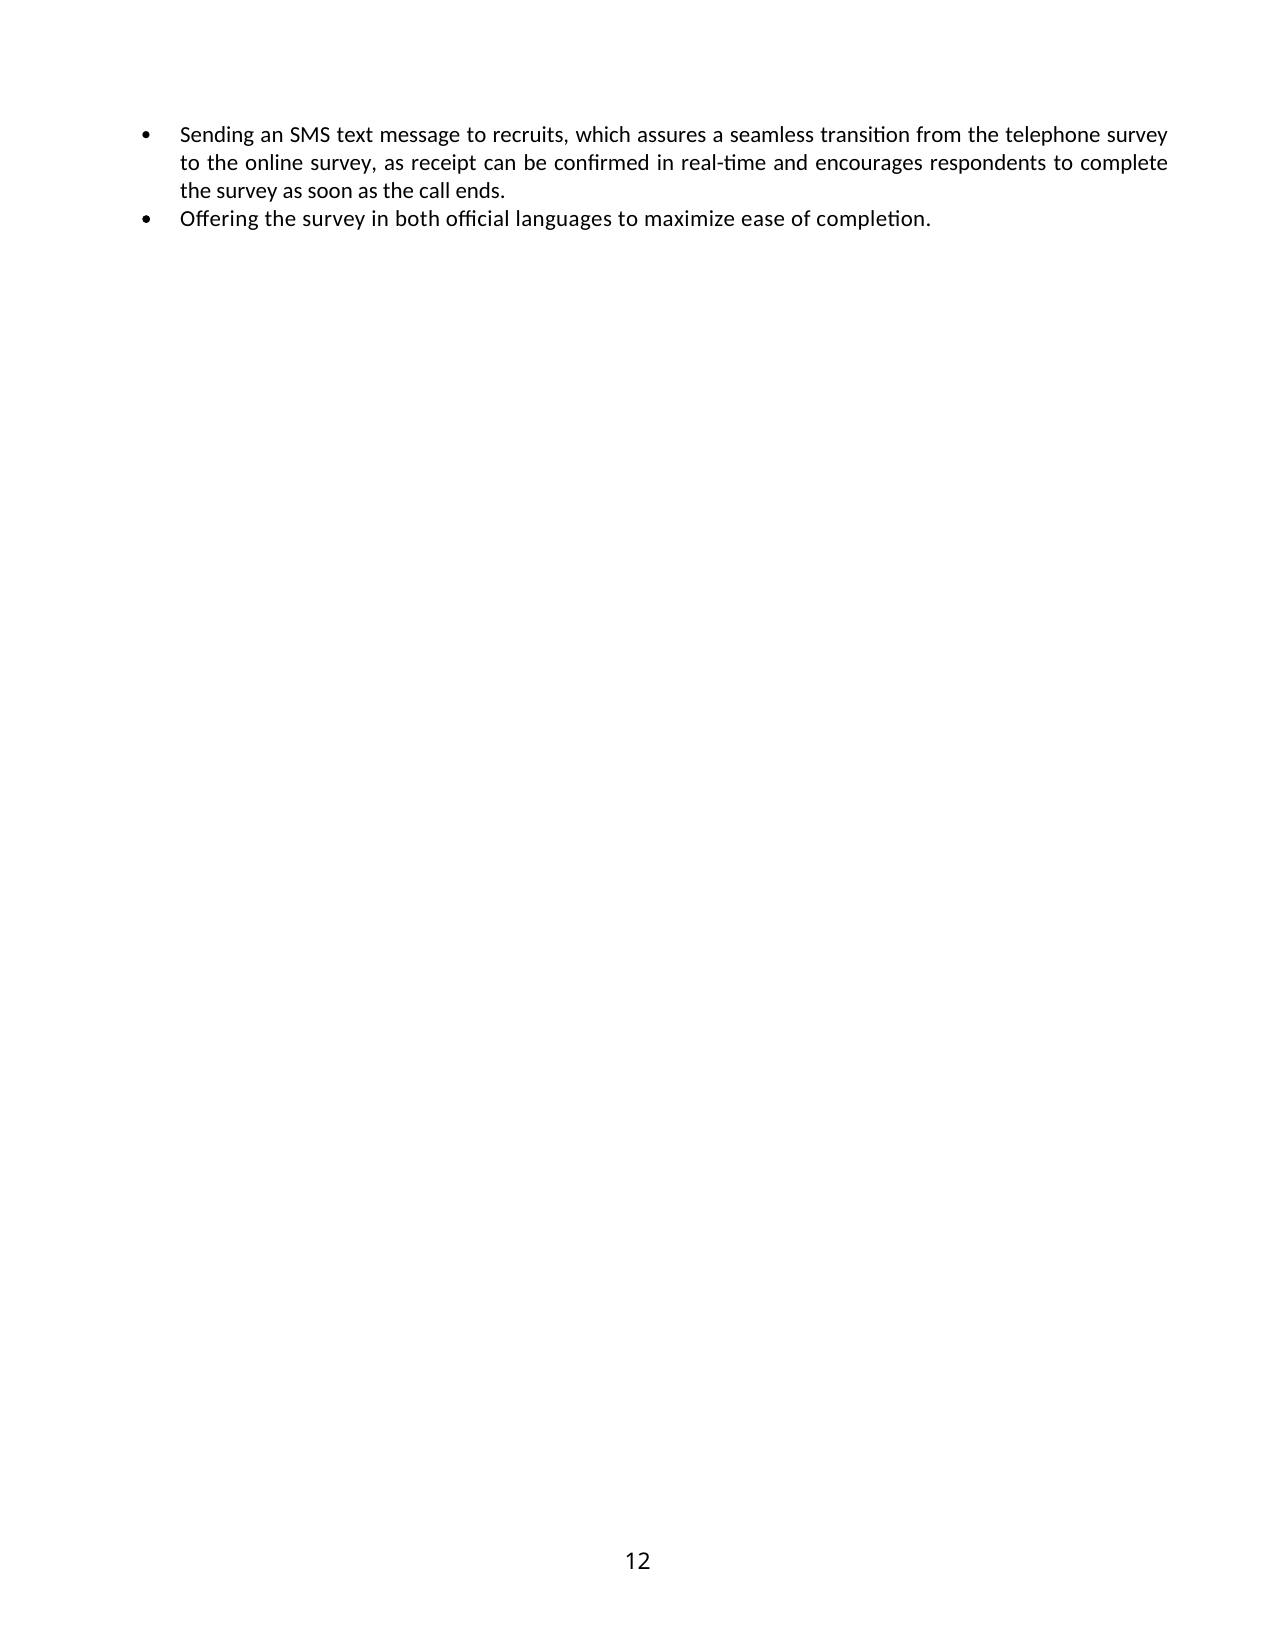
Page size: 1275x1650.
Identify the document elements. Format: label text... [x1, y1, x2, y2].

list Sending an SMS text message to recruits, which assures a seamless transition from the telephone survey to the online survey, as receipt can be confirmed in real-time and encourages respondents to complete the survey as soon as the call ends. [142, 120, 1170, 204]
list Offering the survey in both official languages to maximize ease of completion. [142, 204, 1170, 232]
